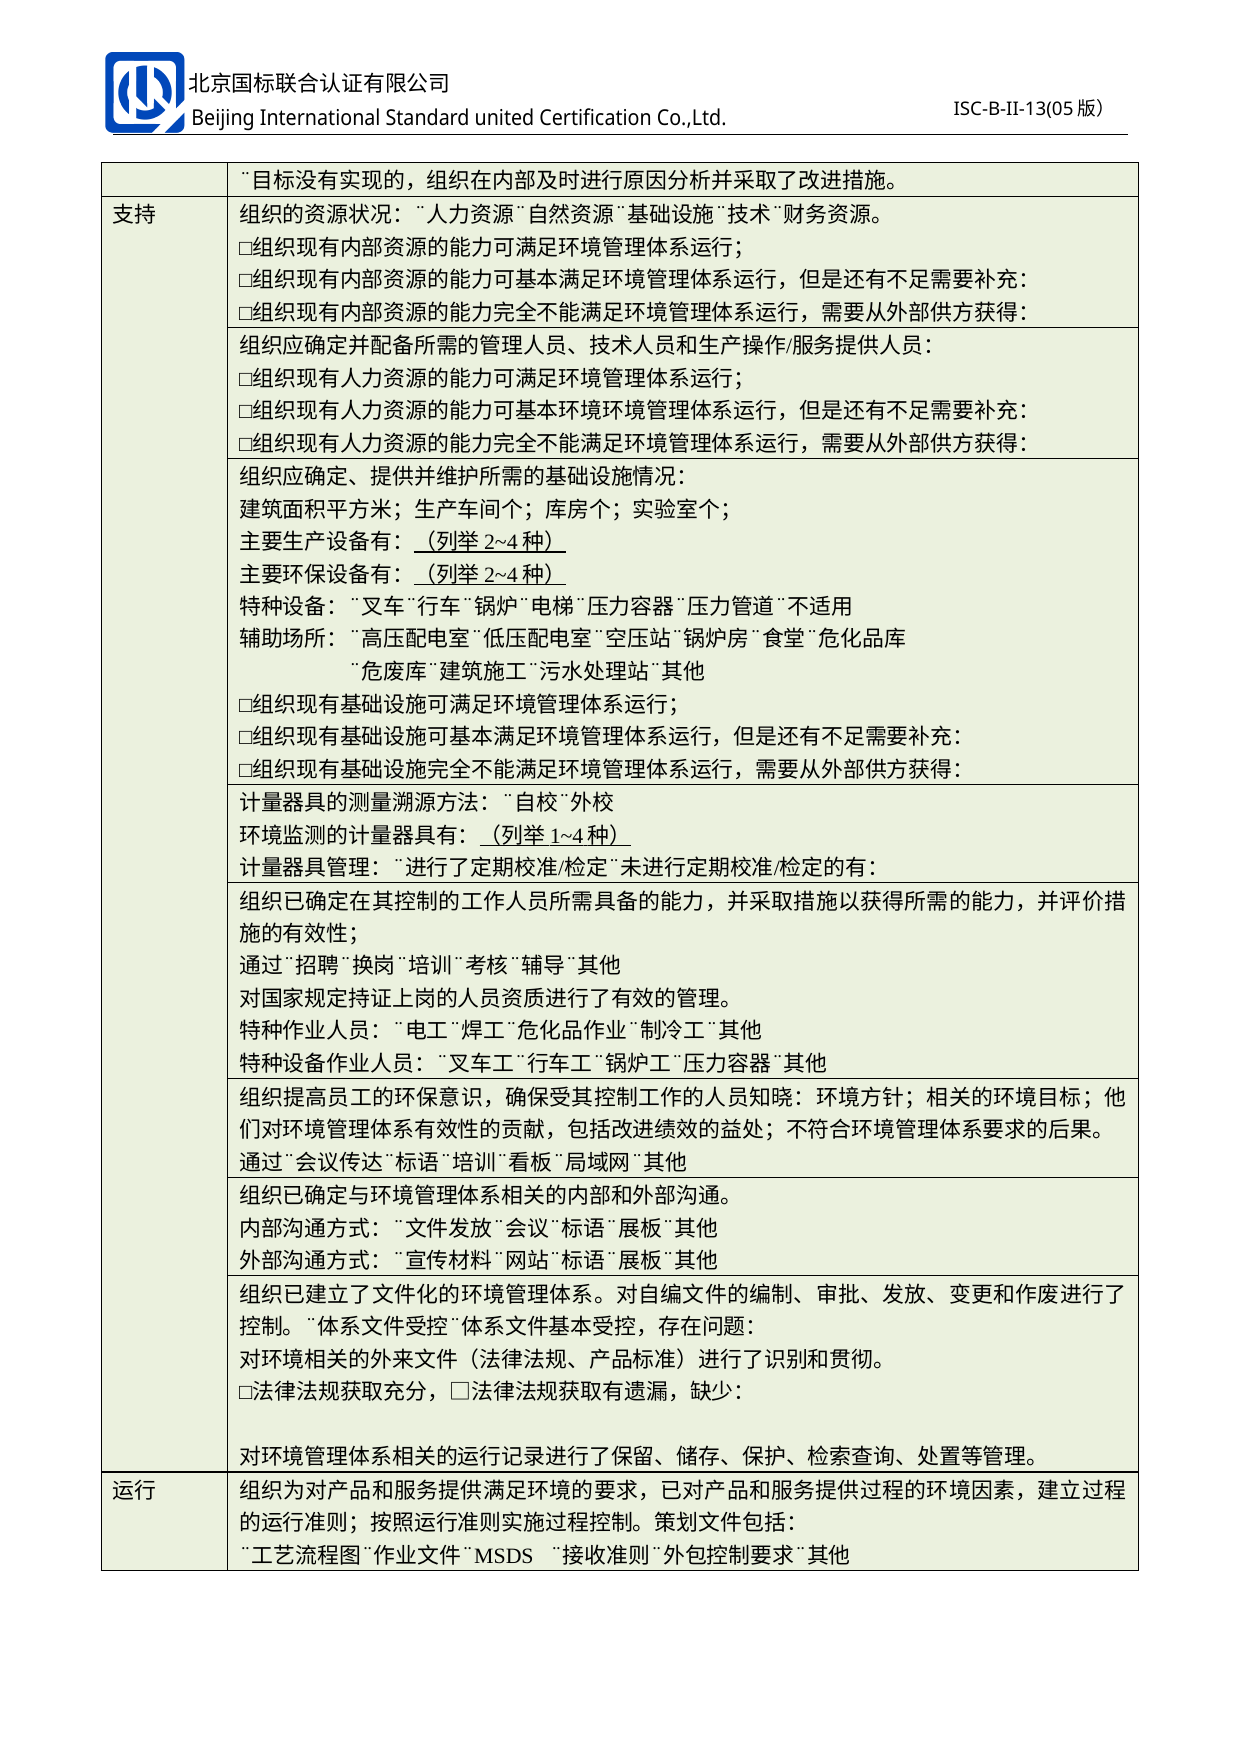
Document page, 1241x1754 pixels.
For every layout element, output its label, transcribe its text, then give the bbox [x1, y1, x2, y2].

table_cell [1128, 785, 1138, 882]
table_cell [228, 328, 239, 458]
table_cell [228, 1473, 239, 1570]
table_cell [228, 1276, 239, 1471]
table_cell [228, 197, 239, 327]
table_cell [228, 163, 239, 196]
picture [105, 52, 185, 133]
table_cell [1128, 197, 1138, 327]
table_cell 运行 [102, 1473, 227, 1570]
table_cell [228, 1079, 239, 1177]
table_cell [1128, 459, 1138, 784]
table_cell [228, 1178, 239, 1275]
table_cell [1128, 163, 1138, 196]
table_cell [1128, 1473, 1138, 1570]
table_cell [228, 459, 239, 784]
table_cell 支持 [102, 197, 227, 1471]
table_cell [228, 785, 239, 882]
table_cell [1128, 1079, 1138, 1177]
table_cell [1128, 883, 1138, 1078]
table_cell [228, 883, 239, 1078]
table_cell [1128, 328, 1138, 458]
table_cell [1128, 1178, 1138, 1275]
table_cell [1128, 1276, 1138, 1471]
